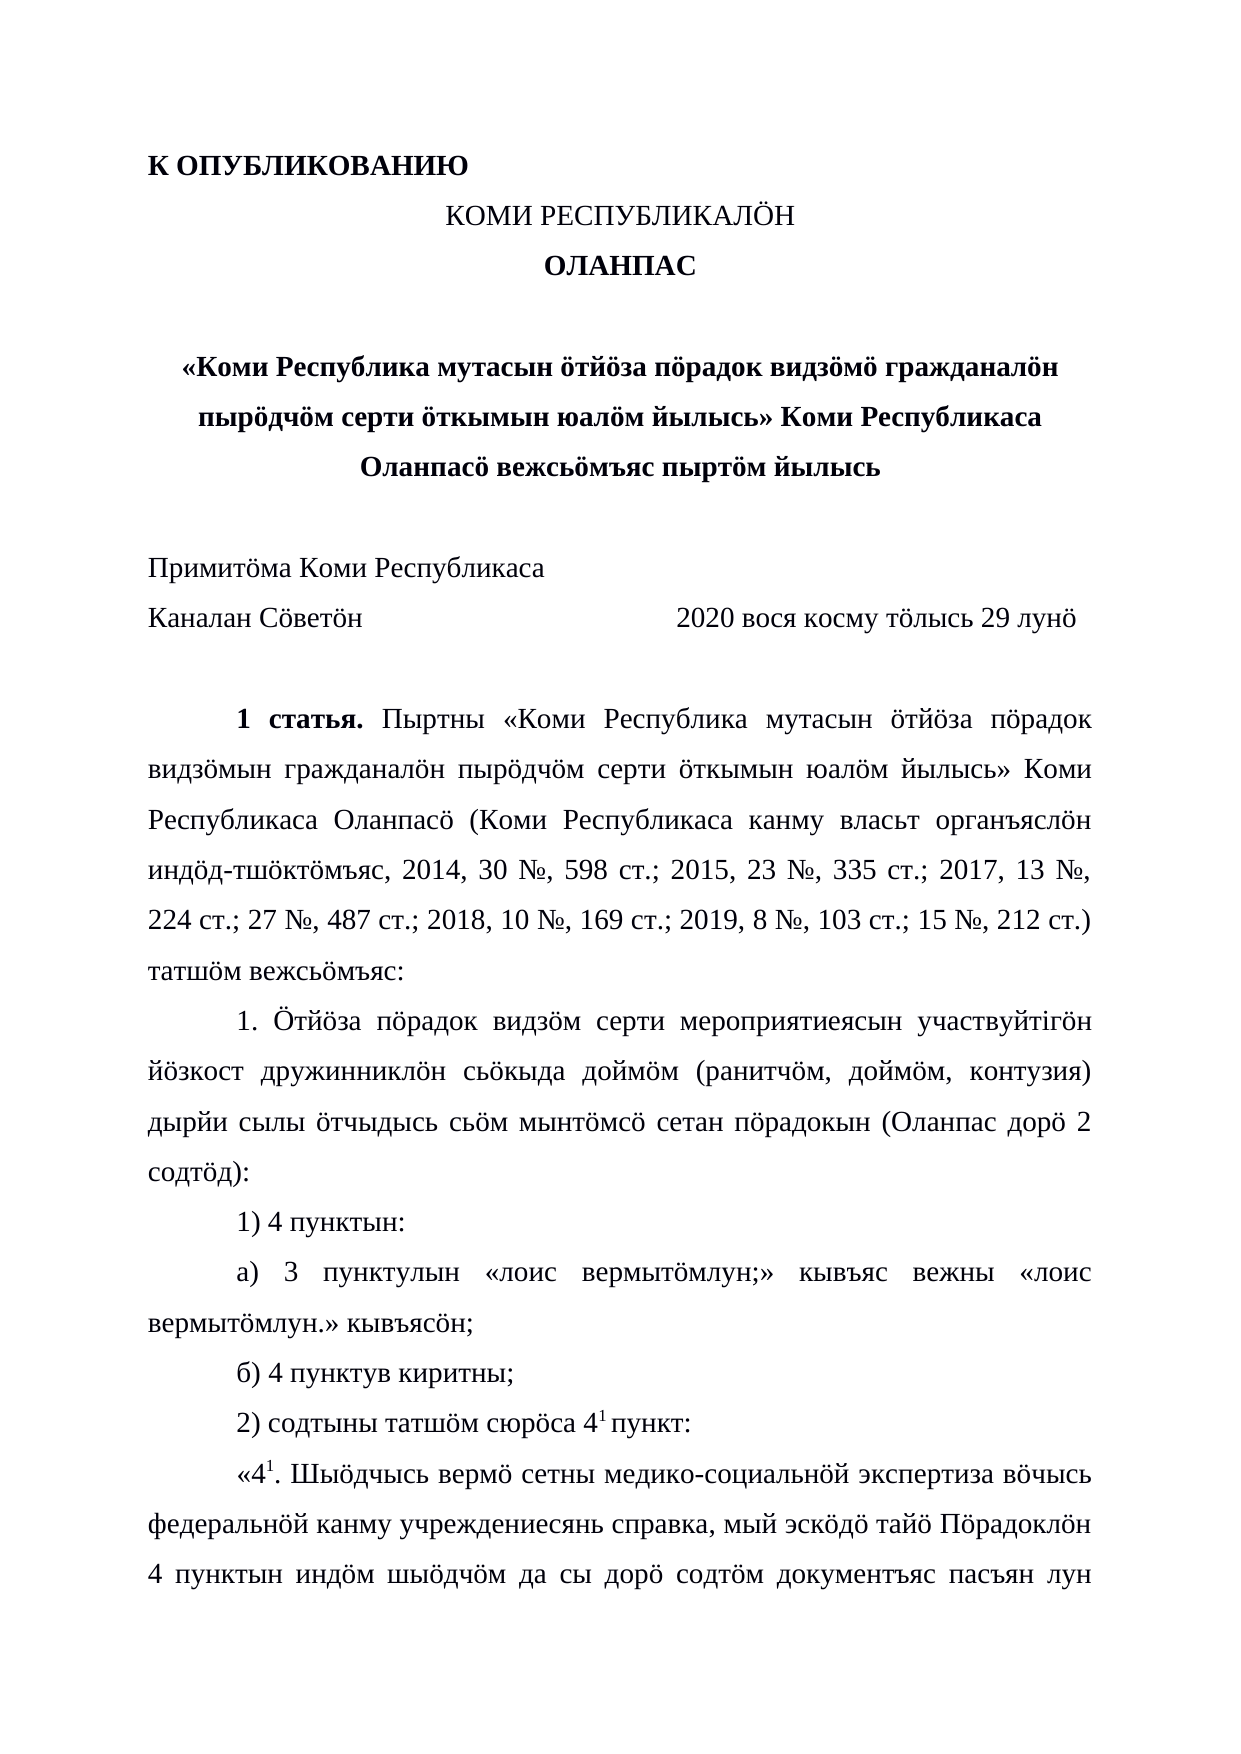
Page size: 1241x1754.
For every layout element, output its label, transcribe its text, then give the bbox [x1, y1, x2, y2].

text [148, 1456, 1092, 1590]
text КОМИ РЕСПУБЛИКАЛÖН [148, 198, 1092, 232]
text «Коми Республика мутасын öтйöза пöрадок видзöмö гражданалöн пырöдчöм серти öткымын юалöм йылысь» Коми Республикаса Оланпасö вежсьöмъяс пыртöм йылысь [148, 349, 1092, 483]
text Примитöма Коми Республикаса [148, 550, 1092, 584]
text а) 3 пунктулын «лоис вермытӧмлун;» кывъяс вежны «лоис вермытӧмлун.» кывъясӧн; [148, 1254, 1092, 1338]
text 2) содтыны татшӧм сюрӧса 41 пункт: [148, 1406, 1092, 1439]
text ОЛАНПАС [148, 248, 1092, 282]
text К ОПУБЛИКОВАНИЮ [148, 148, 1092, 181]
text 1. Ӧтйӧза пӧрадок видзӧм серти мероприятиеясын участвуйтігӧн йӧзкост дружинниклӧн сьӧкыда доймӧм (ранитчӧм, доймӧм, контузия) дырйи сылы ӧтчыдысь сьӧм мынтӧмсӧ сетан пӧрадокын (Оланпас дорӧ 2 содтӧд): [148, 1003, 1092, 1187]
text 1 статья. Пыртны «Коми Республика мутасын öтйöза пöрадок видзöмын гражданалöн пырöдчöм серти öткымын юалöм йылысь» Коми Республикаса Оланпасö (Коми Республикаса канму власьт органъяслöн индöд-тшöктöмъяс, 2014, 30 №, 598 ст.; 2015, 23 №, 335 ст.; 2017, 13 №, 224 ст.; 27 №, 487 ст.; 2018, 10 №, 169 ст.; 2019, 8 №, 103 ст.; 15 №, 212 ст.) татшӧм вежсьӧмъяс: [148, 701, 1092, 986]
text Каналан Сöветöн 2020 вося косму тöлысь 29 лунö [148, 601, 1092, 634]
text 1) 4 пунктын: [148, 1204, 1092, 1238]
text б) 4 пунктув киритны; [148, 1355, 1092, 1389]
